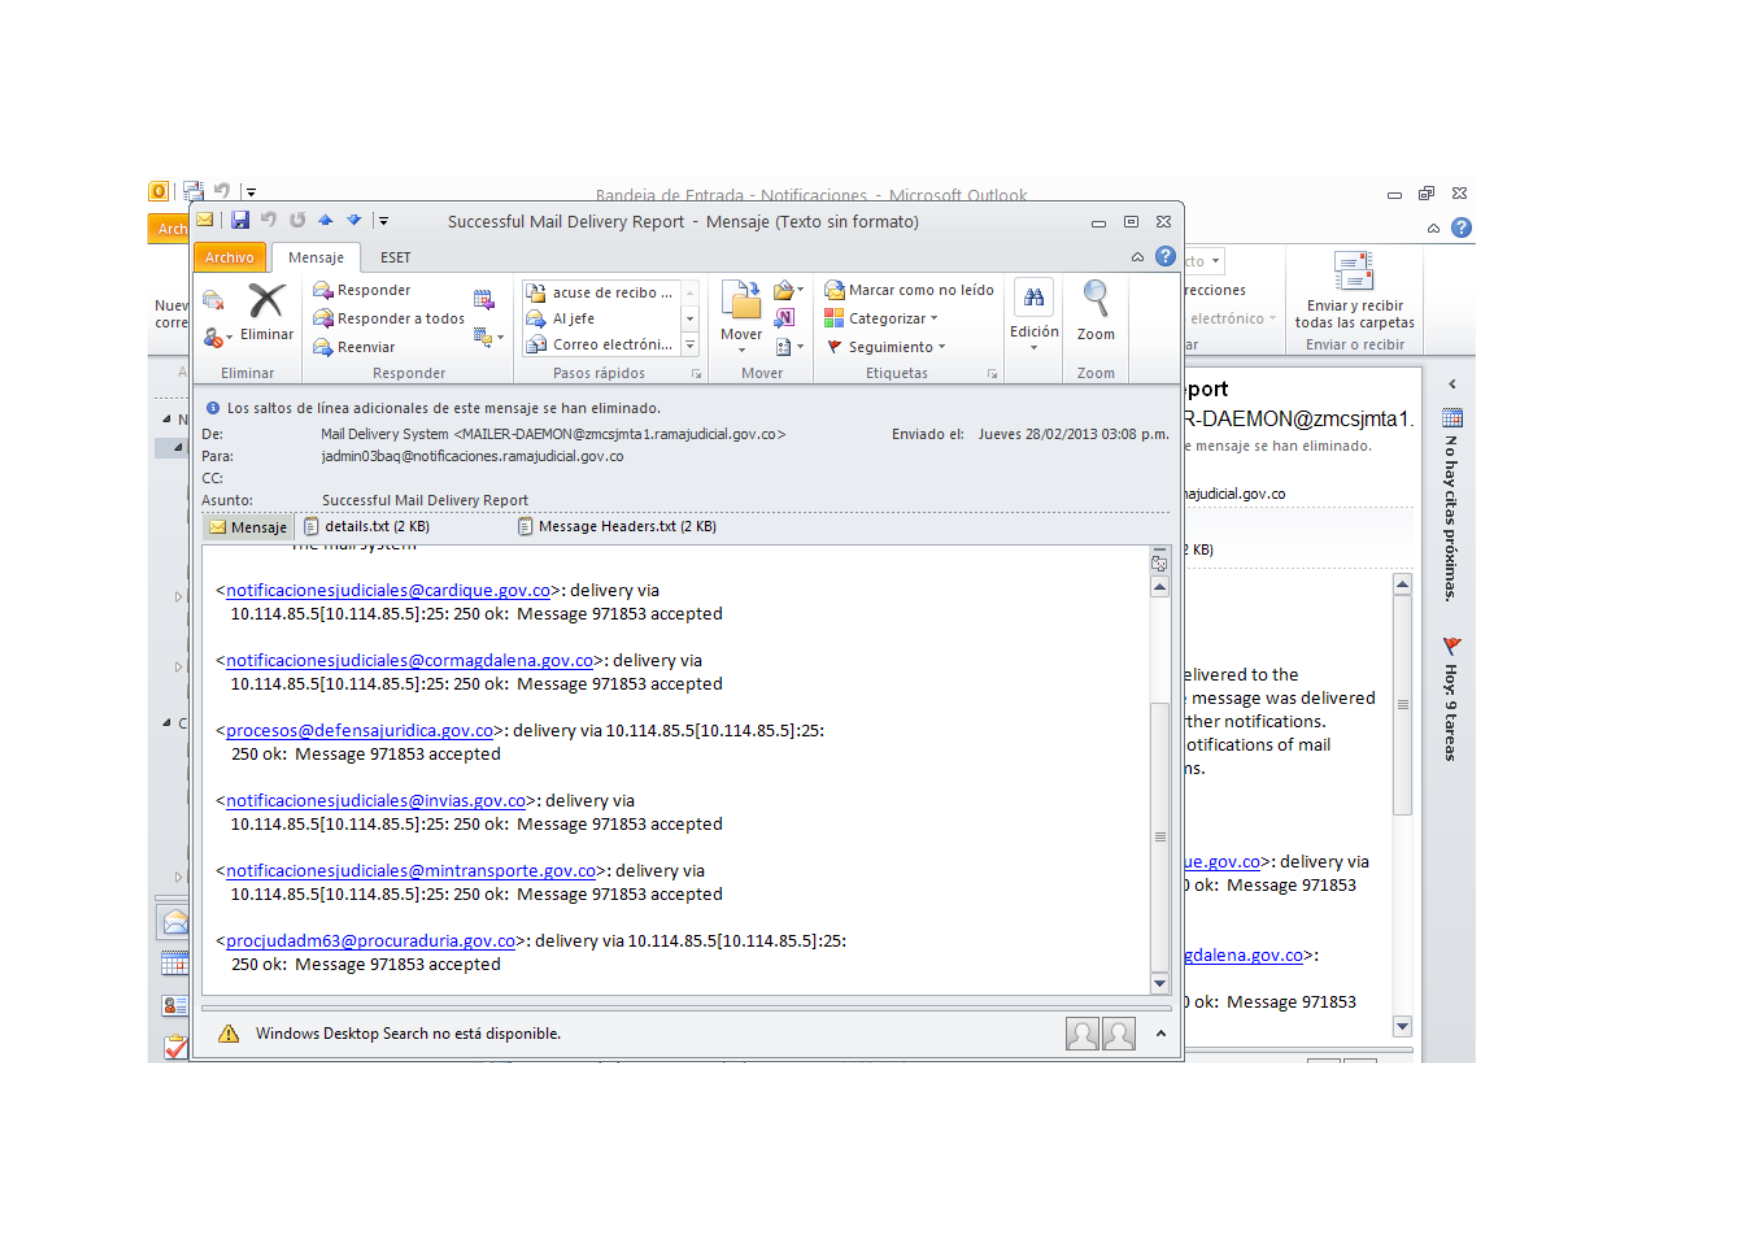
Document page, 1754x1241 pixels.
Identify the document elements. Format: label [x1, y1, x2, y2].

picture [147, 177, 1476, 1063]
